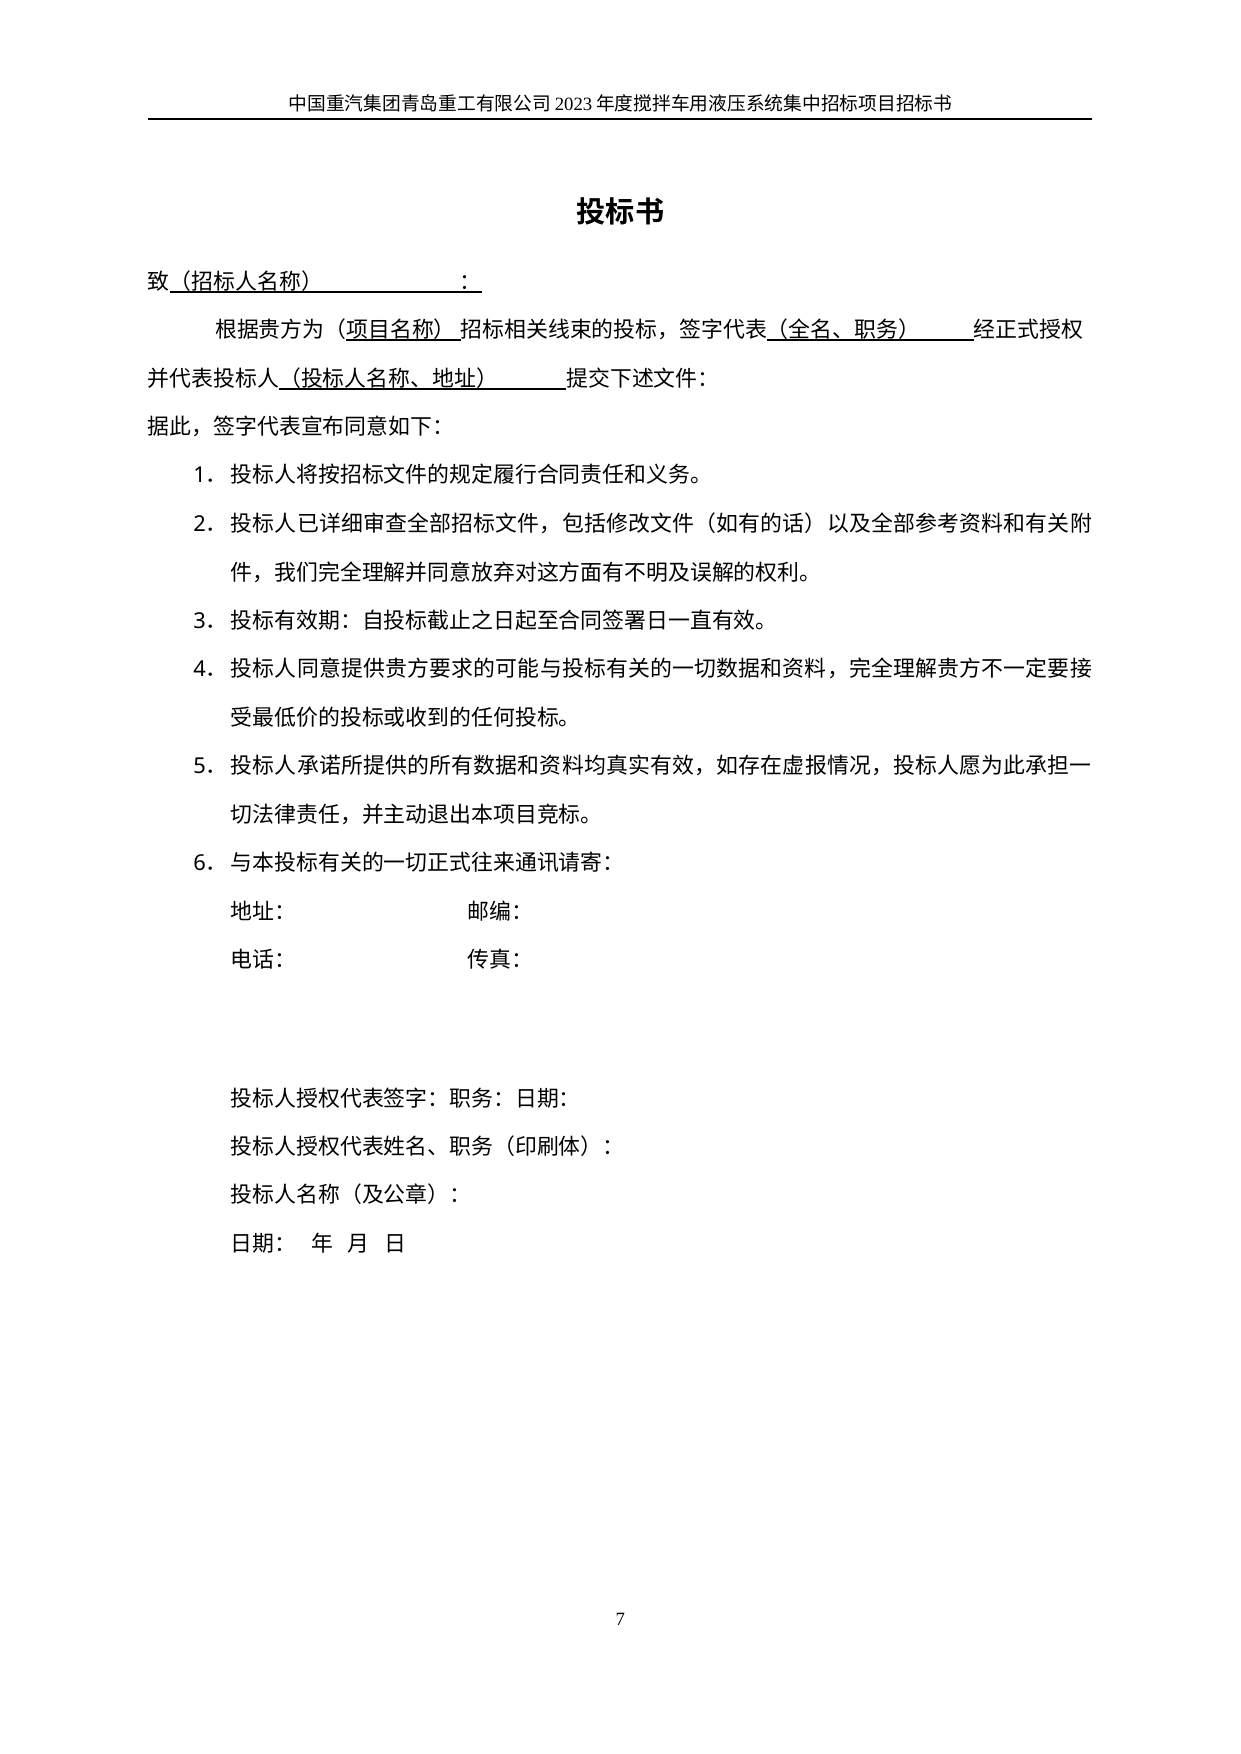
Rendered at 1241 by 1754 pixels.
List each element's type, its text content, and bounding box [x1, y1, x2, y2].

text 投标人授权代表姓名、职务（印刷体）： [231, 1129, 1092, 1161]
list 投标人同意提供贵方要求的可能与投标有关的一切数据和资料，完全理解贵方不一定要接受最低价的投标或收到的任何投标。 [193, 651, 1092, 732]
text 据此，签字代表宣布同意如下： [148, 409, 1092, 441]
list 投标人承诺所提供的所有数据和资料均真实有效，如存在虚报情况，投标人愿为此承担一切法律责任，并主动退出本项目竞标。 [193, 748, 1092, 829]
text 致（招标人名称） ： [148, 263, 1092, 296]
list 投标人已详细审查全部招标文件，包括修改文件（如有的话）以及全部参考资料和有关附件，我们完全理解并同意放弃对这方面有不明及误解的权利。 [193, 506, 1092, 587]
list 投标人将按招标文件的规定履行合同责任和义务。 [193, 457, 1092, 490]
list 投标有效期：自投标截止之日起至合同签署日一直有效。 [193, 603, 1092, 635]
text 根据贵方为（项目名称） 招标相关线束的投标，签字代表（全名、职务） 经正式授权并代表投标人（投标人名称、地址） 提交下述文件： [148, 312, 1092, 393]
text 投标人授权代表签字：职务：日期： [231, 1080, 1092, 1113]
text 电话： 传真： [231, 942, 1092, 974]
text 地址： 邮编： [231, 893, 1092, 926]
list 与本投标有关的一切正式往来通讯请寄： [193, 845, 1092, 878]
text 投标书 [148, 177, 1092, 242]
text 日期： 年 月 日 [231, 1225, 1092, 1258]
text 投标人名称（及公章）： [231, 1177, 1092, 1209]
